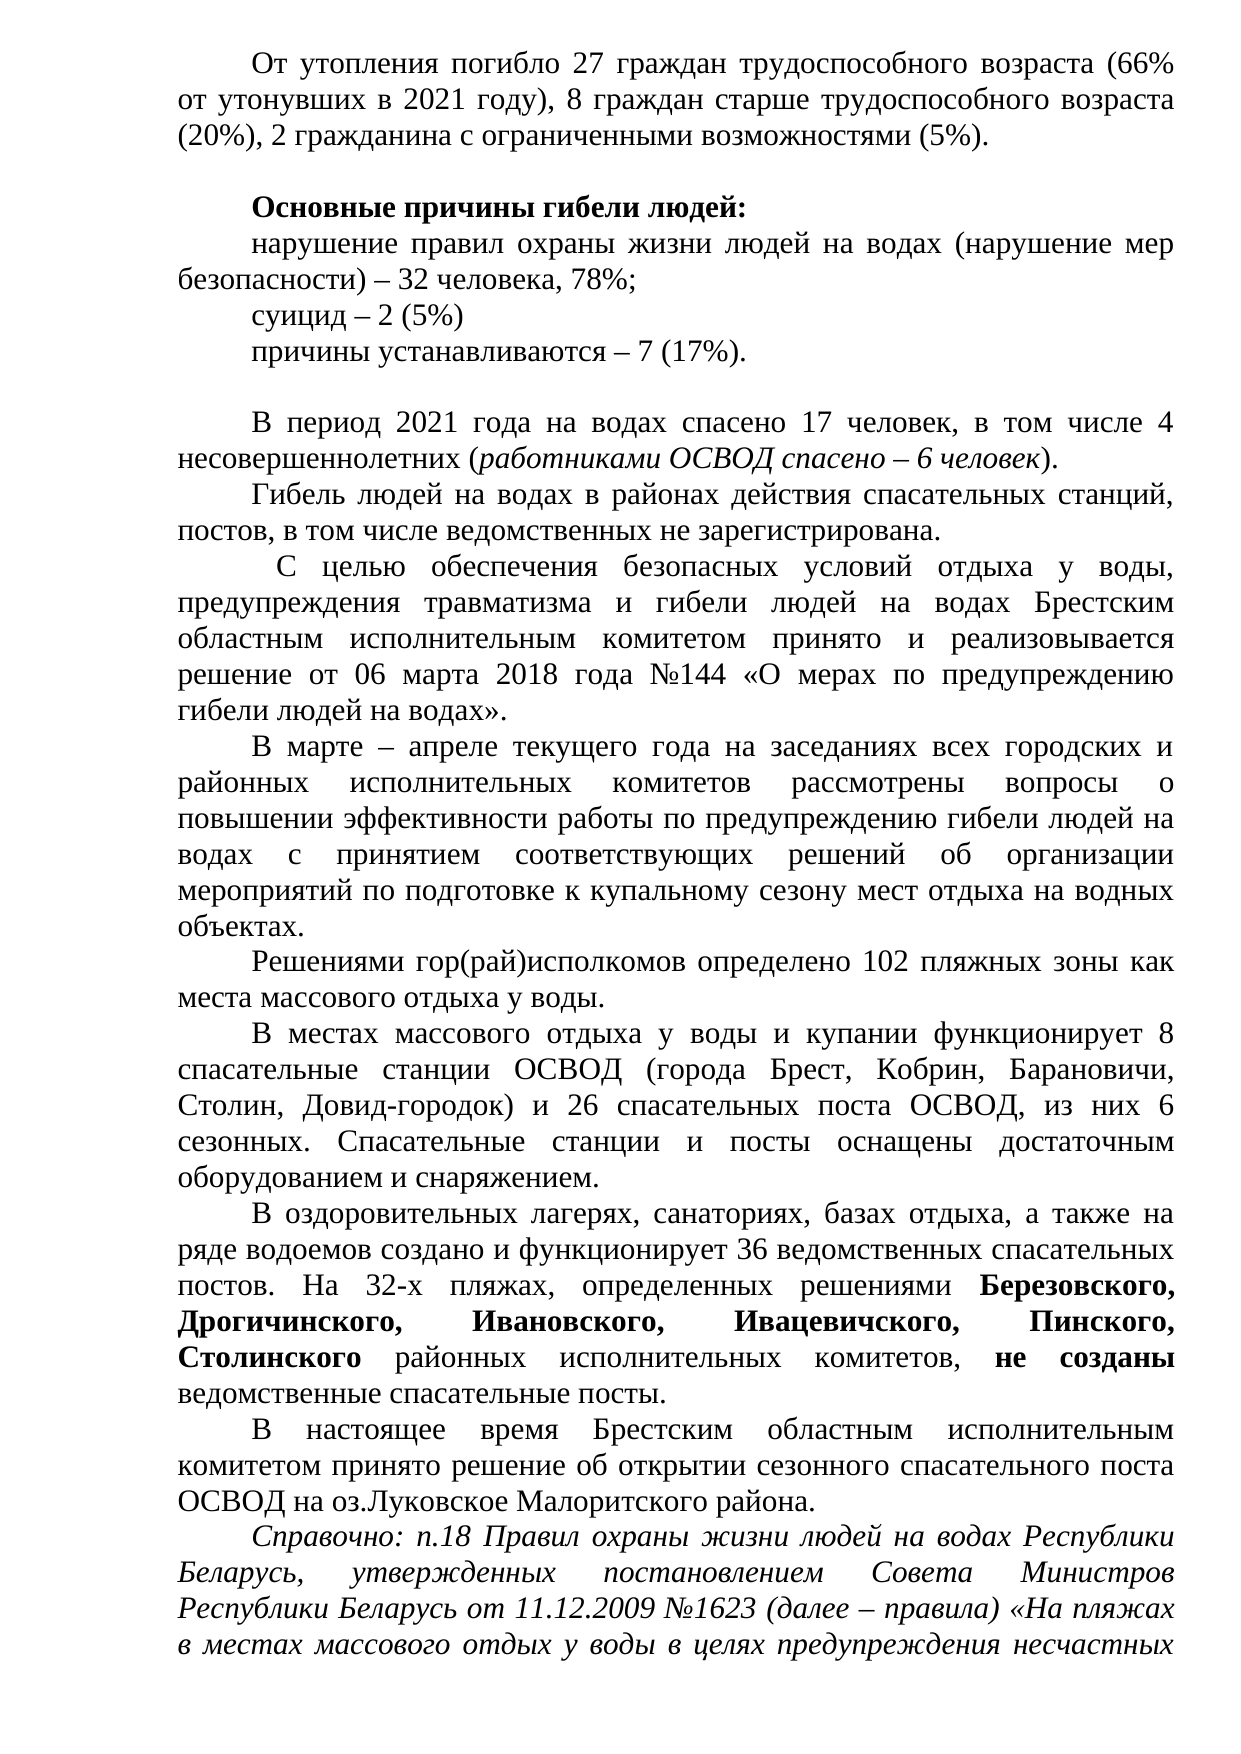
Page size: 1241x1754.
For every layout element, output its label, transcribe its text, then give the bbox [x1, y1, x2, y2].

text От утопления погибло 27 граждан трудоспособного возраста (66% от утонувших в 2021 году), 8 граждан старше трудоспособного возраста (20%), 2 гражданина с ограниченными возможностями (5%). [177, 44, 1175, 152]
text В настоящее время Брестским областным исполнительным комитетом принято решение об открытии сезонного спасательного поста ОСВОД на оз.Луковское Малоритского района. [177, 1410, 1175, 1518]
text Гибель людей на водах в районах действия спасательных станций, постов, в том числе ведомственных не зарегистрирована. [177, 476, 1175, 547]
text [177, 1518, 1175, 1661]
text С целью обеспечения безопасных условий отдыха у воды, предупреждения травматизма и гибели людей на водах Брестским областным исполнительным комитетом принято и реализовывается решение от 06 марта 2018 года №144 «О мерах по предупреждению гибели людей на водах». [177, 547, 1175, 727]
text суицид – 2 (5%) [177, 296, 1175, 332]
text В оздоровительных лагерях, санаториях, базах отдыха, а также на ряде водоемов создано и функционирует 36 ведомственных спасательных постов. На 32-х пляжах, определенных решениями Березовского, Дрогичинского, Ивановского, Ивацевичского, Пинского, Столинского районных исполнительных комитетов, не созданы ведомственные спасательные посты. [177, 1194, 1175, 1410]
text В местах массового отдыха у воды и купании функционирует 8 спасательные станции ОСВОД (города Брест, Кобрин, Барановичи, Столин, Довид-городок) и 26 спасательных поста ОСВОД, из них 6 сезонных. Спасательные станции и посты оснащены достаточным оборудованием и снаряжением. [177, 1014, 1175, 1194]
text причины устанавливаются – 7 (17%). [177, 332, 1175, 368]
text нарушение правил охраны жизни людей на водах (нарушение мер безопасности) – 32 человека, 78%; [177, 224, 1175, 296]
text В марте – апреле текущего года на заседаниях всех городских и районных исполнительных комитетов рассмотрены вопросы о повышении эффективности работы по предупреждению гибели людей на водах с принятием соответствующих решений об организации мероприятий по подготовке к купальному сезону мест отдыха на водных объектах. [177, 727, 1175, 943]
text В период 2021 года на водах спасено 17 человек, в том числе 4 несовершеннолетних (работниками ОСВОД спасено – 6 человек). [177, 404, 1175, 476]
text Основные причины гибели людей: [177, 188, 1175, 224]
text Решениями гор(рай)исполкомов определено 102 пляжных зоны как места массового отдыха у воды. [177, 943, 1175, 1014]
